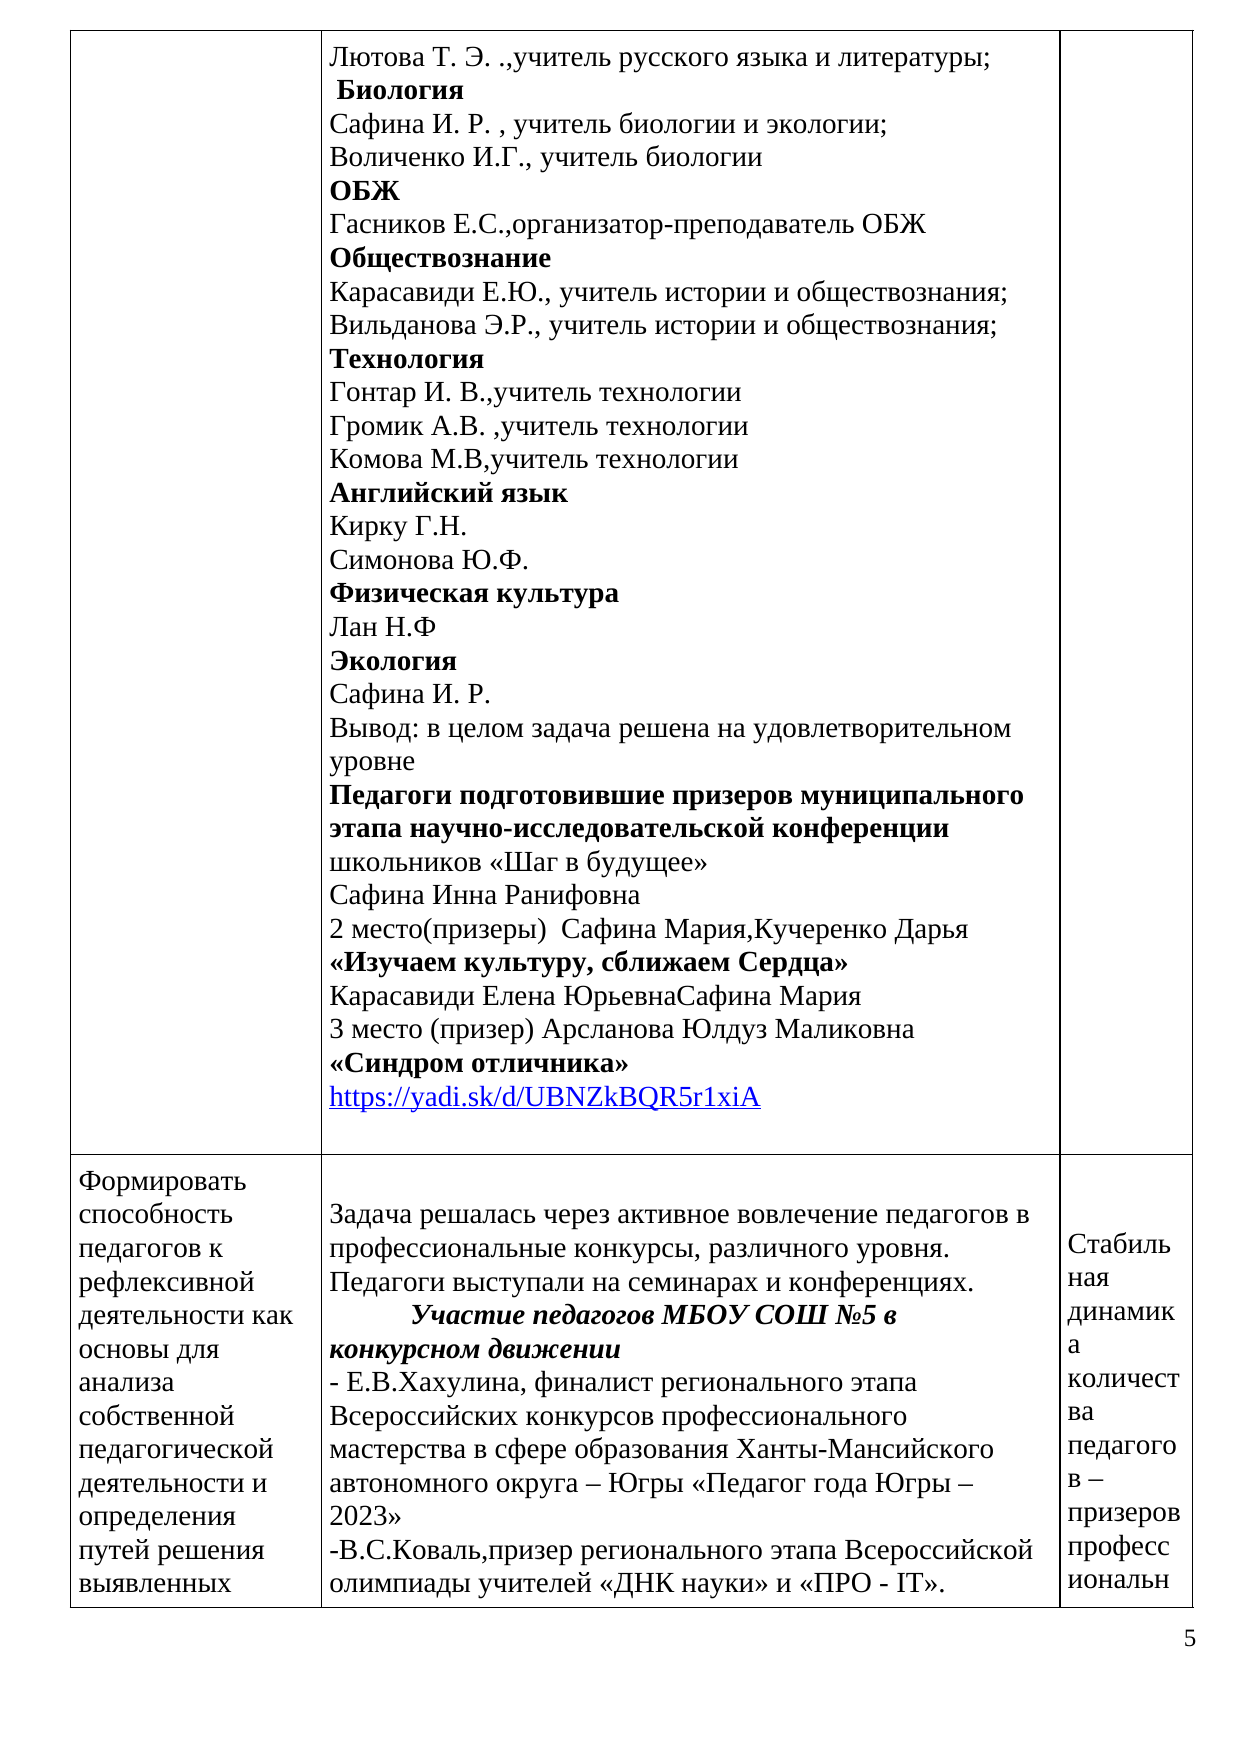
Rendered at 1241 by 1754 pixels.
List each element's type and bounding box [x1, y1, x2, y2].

table_cell [71, 31, 321, 1187]
table_cell [322, 31, 1059, 1187]
table_cell [322, 1189, 1059, 1607]
table_cell [1061, 1189, 1192, 1607]
table_cell [1061, 31, 1192, 1187]
table_cell [71, 1189, 321, 1607]
